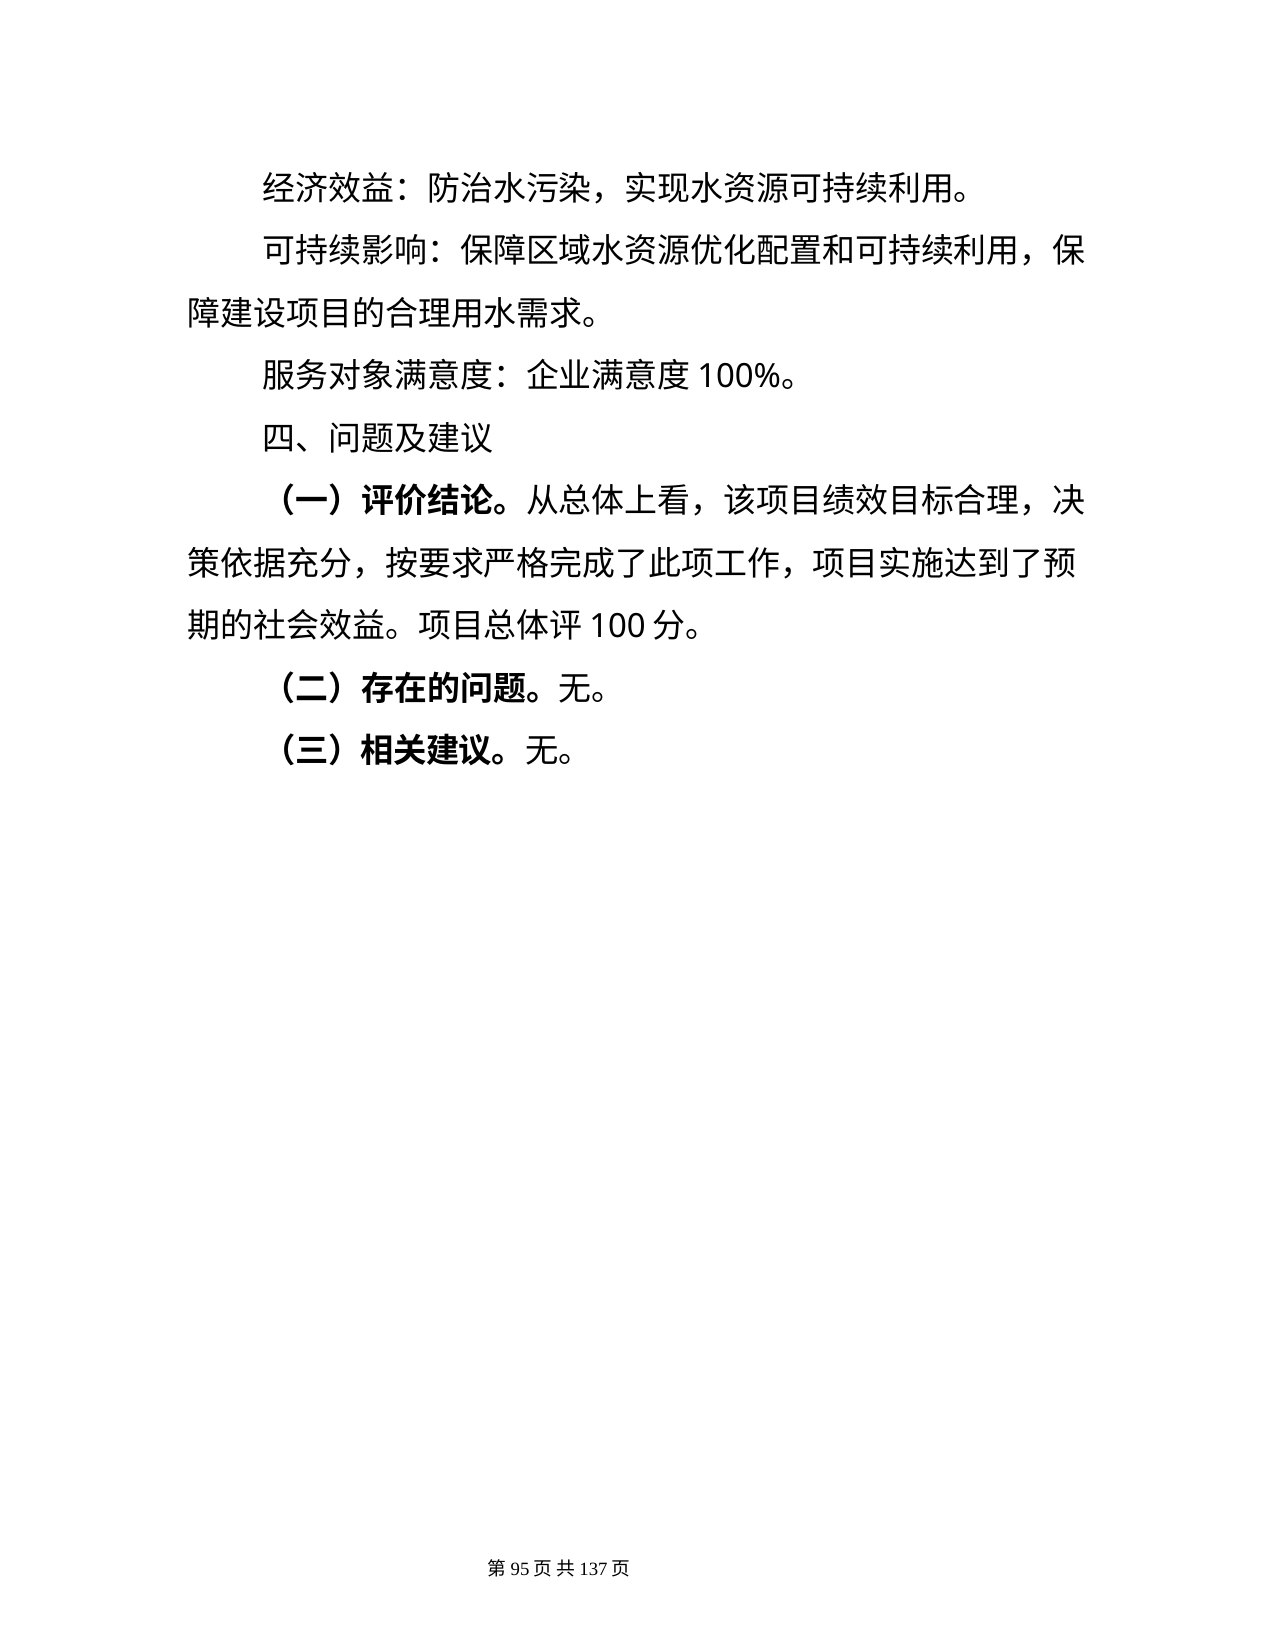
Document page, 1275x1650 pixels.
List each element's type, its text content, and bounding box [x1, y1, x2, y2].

text （一）评价结论。从总体上看，该项目绩效目标合理，决策依据充分，按要求严格完成了此项工作，项目实施达到了预期的社会效益。项目总体评100分。 [187, 462, 1087, 650]
text （三）相关建议。无。 [187, 712, 1087, 775]
text 可持续影响：保障区域水资源优化配置和可持续利用，保障建设项目的合理用水需求。 [187, 212, 1087, 337]
text 四、问题及建议 [187, 400, 1087, 462]
text 经济效益：防治水污染，实现水资源可持续利用。 [187, 150, 1087, 212]
text （二）存在的问题。无。 [187, 650, 1087, 712]
text 服务对象满意度：企业满意度100%。 [187, 337, 1087, 400]
